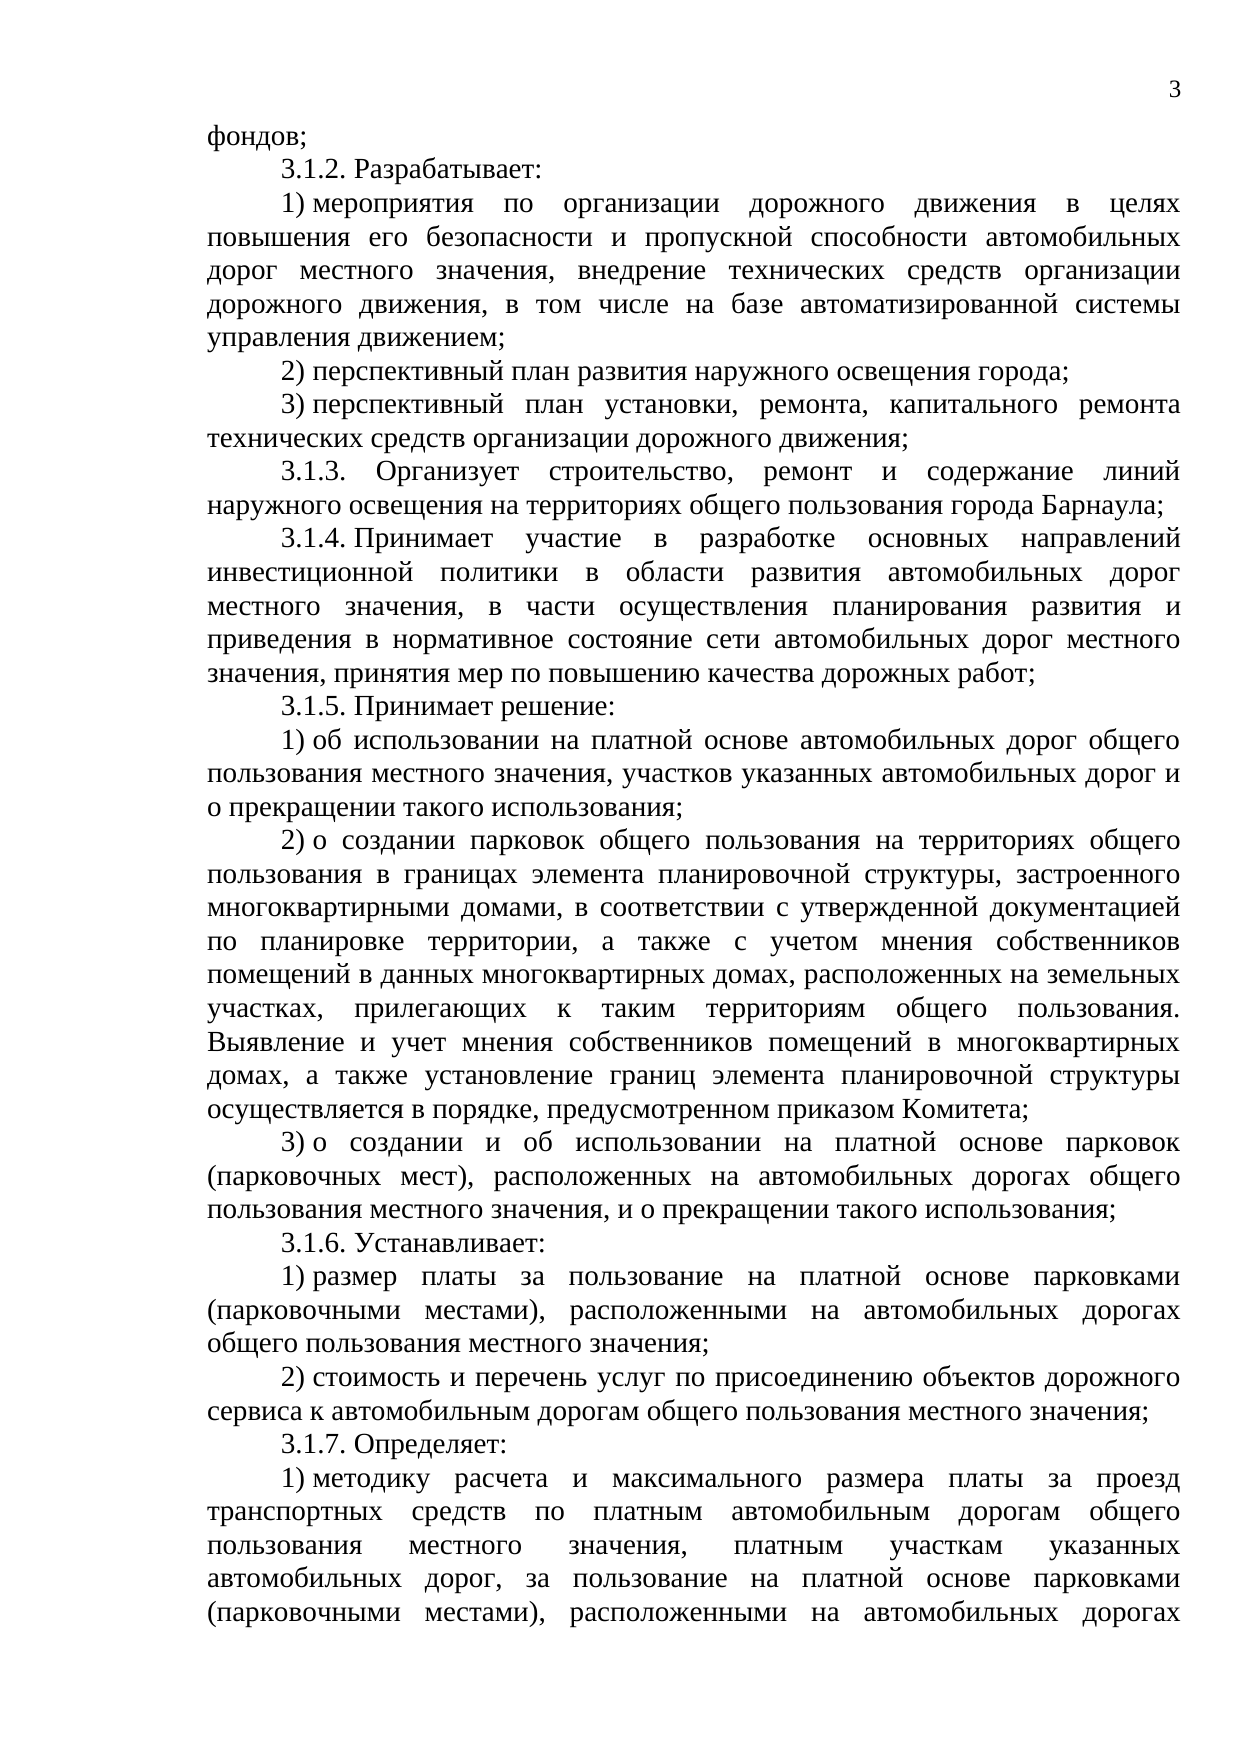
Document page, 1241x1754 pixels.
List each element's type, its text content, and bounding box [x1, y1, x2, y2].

text 3.1.7. Определяет: [207, 1426, 1181, 1460]
text 3.1.4. Принимает участие в разработке основных направлений инвестиционной политики в области развития автомобильных дорог местного значения, в части осуществления планирования развития и приведения в нормативное состояние сети автомобильных дорог местного значения, принятия мер по повышению качества дорожных работ; [207, 521, 1181, 688]
text 3) о создании и об использовании на платной основе парковок (парковочных мест), расположенных на автомобильных дорогах общего пользования местного значения, и о прекращении такого использования; [207, 1124, 1181, 1225]
text 3.1.3. Организует строительство, ремонт и содержание линий наружного освещения на территориях общего пользования города Барнаула; [207, 453, 1181, 521]
text 3) перспективный план установки, ремонта, капитального ремонта технических средств организации дорожного движения; [207, 386, 1181, 453]
text 1) мероприятия по организации дорожного движения в целях повышения его безопасности и пропускной способности автомобильных дорог местного значения, внедрение технических средств организации дорожного движения, в том числе на базе автоматизированной системы управления движением; [207, 185, 1181, 353]
text 2) перспективный план развития наружного освещения города; [207, 353, 1181, 386]
text 2) стоимость и перечень услуг по присоединению объектов дорожного сервиса к автомобильным дорогам общего пользования местного значения; [207, 1359, 1181, 1426]
text 2) о создании парковок общего пользования на территориях общего пользования в границах элемента планировочной структуры, застроенного многоквартирными домами, в соответствии с утвержденной документацией по планировке территории, а также с учетом мнения собственников помещений в данных многоквартирных домах, расположенных на земельных участках, прилегающих к таким территориям общего пользования. Выявление и учет мнения собственников помещений в многоквартирных домах, а также установление границ элемента планировочной структуры осуществляется в порядке, предусмотренном приказом Комитета; [207, 822, 1181, 1124]
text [207, 118, 1181, 152]
text 3.1.6. Устанавливает: [207, 1225, 1181, 1258]
text 1) об использовании на платной основе автомобильных дорог общего пользования местного значения, участков указанных автомобильных дорог и о прекращении такого использования; [207, 722, 1181, 822]
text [207, 1460, 1181, 1627]
text 1) размер платы за пользование на платной основе парковками (парковочными местами), расположенными на автомобильных дорогах общего пользования местного значения; [207, 1258, 1181, 1359]
text 3.1.2. Разрабатывает: [207, 152, 1181, 185]
text 3.1.5. Принимает решение: [207, 688, 1181, 722]
